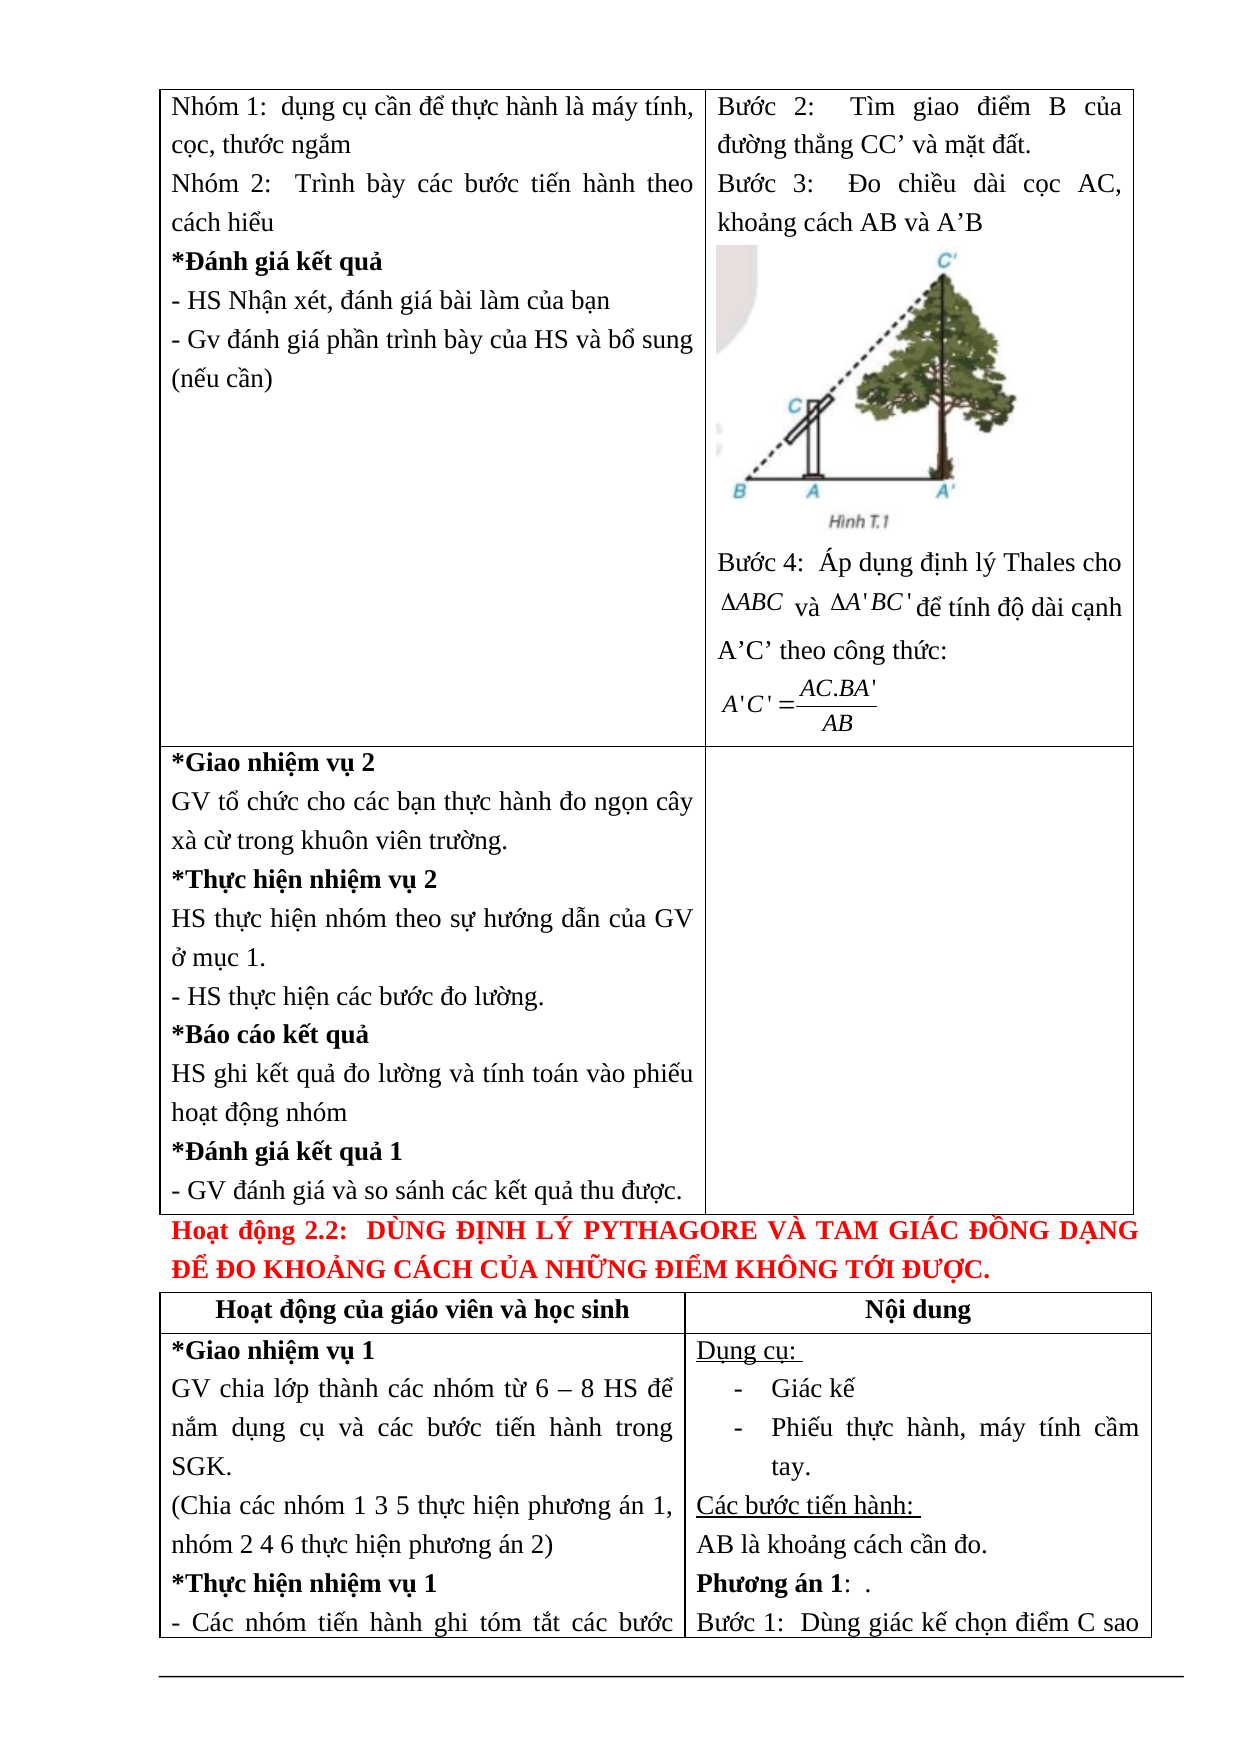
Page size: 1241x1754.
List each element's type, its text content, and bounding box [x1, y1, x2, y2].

text Hoạt động 2.2: SGAN23-24-GV56 DÙNG ĐỊNH LÝ PYTHAGORE VÀ TAM GIÁC ĐỒNG DẠNG ĐỂ ĐO KHOẢNG CÁCH CỦA NHỮNG ĐIỂM KHÔNG TỚI ĐƯỢC. [171, 1214, 1140, 1284]
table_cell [706, 90, 1133, 746]
picture [716, 245, 1033, 536]
table_cell [706, 747, 1133, 1213]
table_header Nội dung [686, 1293, 1151, 1333]
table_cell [161, 1334, 684, 1637]
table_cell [161, 90, 705, 746]
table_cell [686, 1334, 1151, 1637]
table_header Hoạt động của giáo viên và học sinh [161, 1293, 684, 1333]
table_cell *Giao nhiệm vụ 2 GV tổ chức cho các bạn thực hành đo ngọn cây xà cừ trong khuôn viên trường. *Thực hiện nhiệm vụ 2 HS thực hiện nhóm theo sự hướng dẫn của GV ở mục 1. - HS thực hiện các bước đo lường. *Báo cáo kết quả HS ghi kết quả đo lường và tính toán vào phiếu hoạt động nhóm *Đánh giá kết quả 1 - GV đánh giá và so sánh các kết quả thu được. [161, 747, 705, 1213]
